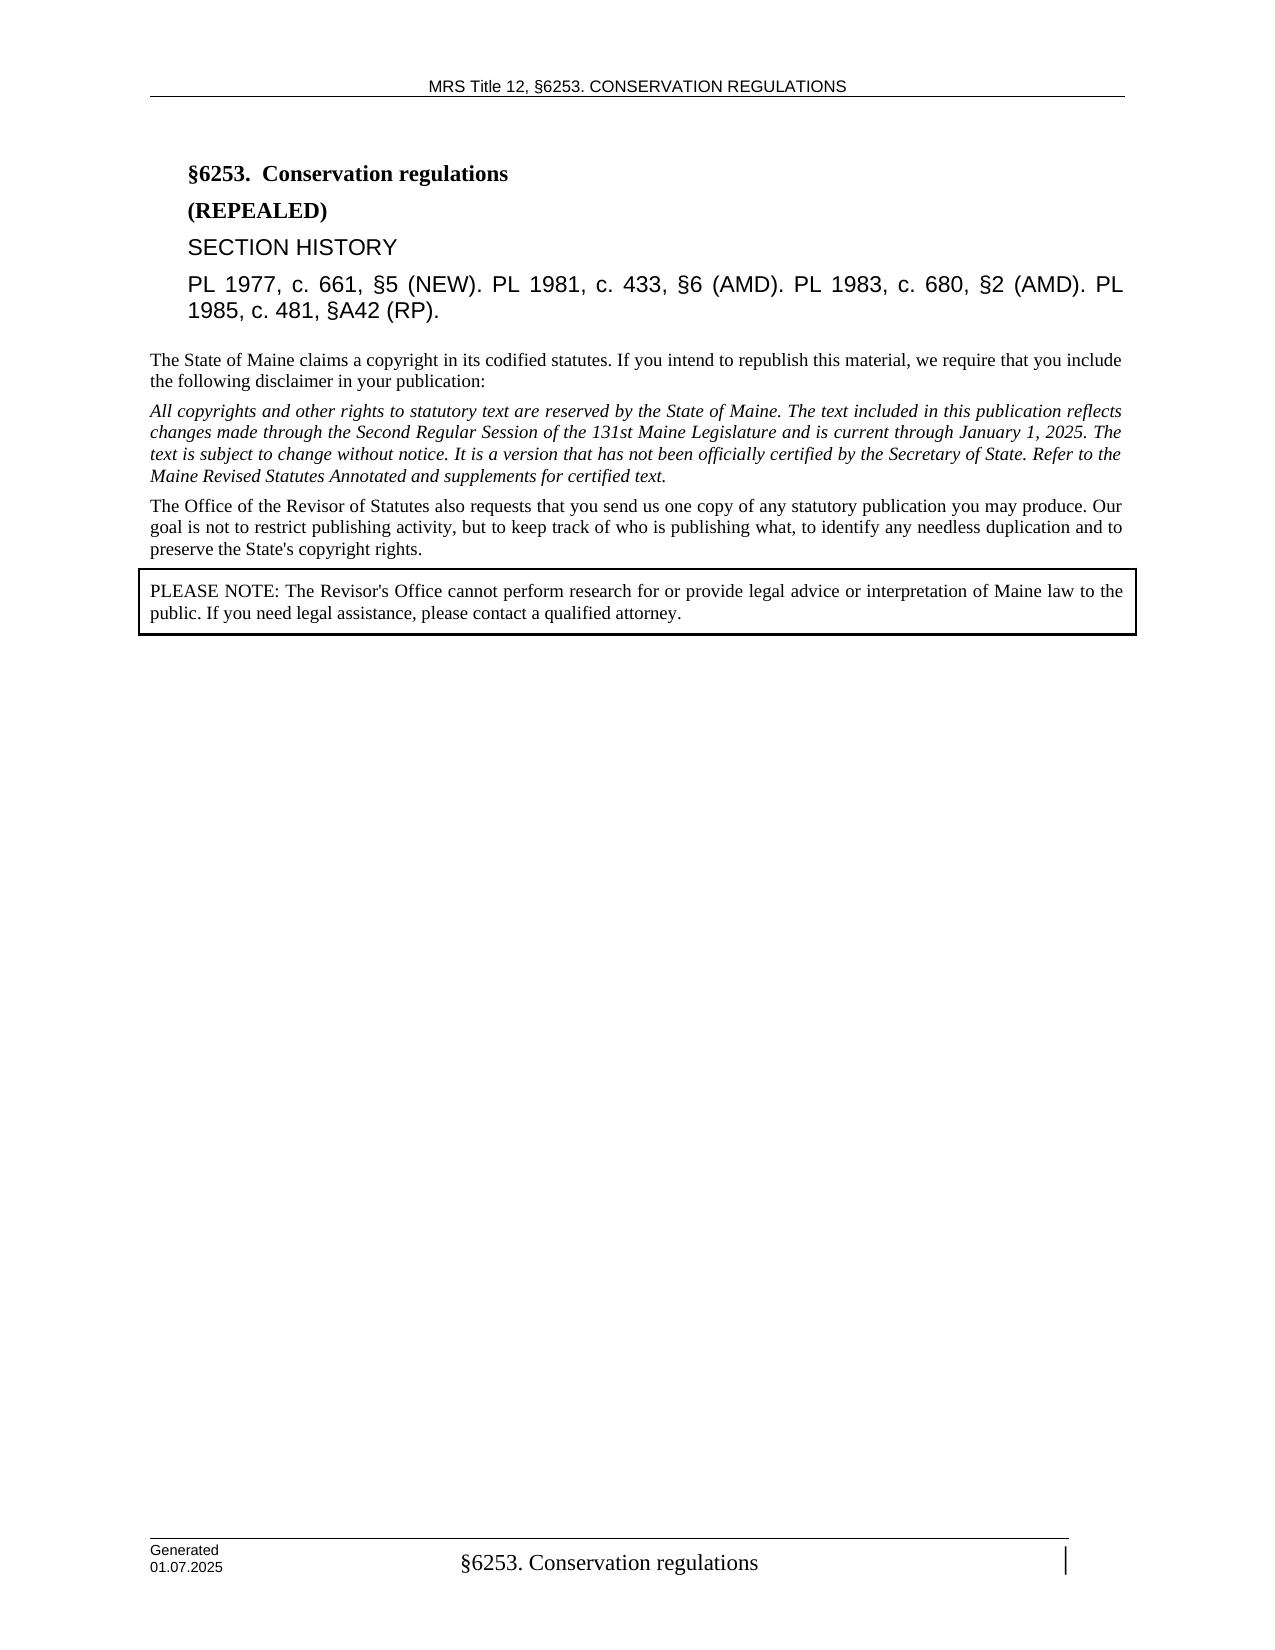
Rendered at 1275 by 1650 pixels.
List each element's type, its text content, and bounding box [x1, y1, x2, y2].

text §6253. Conservation regulations [187, 160, 1125, 187]
text PLEASE NOTE: The Revisor's Office cannot perform research for or provide legal advice or interpretation of Maine law to the public. If you need legal assistance, please contact a qualified attorney. [140, 570, 1135, 633]
text PL 1977, c. 661, §5 (NEW). PL 1981, c. 433, §6 (AMD). PL 1983, c. 680, §2 (AMD). PL 1985, c. 481, §A42 (RP). [187, 271, 1125, 323]
text (REPEALED) [187, 197, 1125, 223]
text The Office of the Revisor of Statutes also requests that you send us one copy of any statutory publication you may produce. Our goal is not to restrict publishing activity, but to keep track of who is publishing what, to identify any needless duplication and to preserve the State's copyright rights. [150, 494, 1125, 559]
text All copyrights and other rights to statutory text are reserved by the State of Maine. The text included in this publication reflects changes made through the Second Regular Session of the 131st Maine Legislature and is current through January 1, 2025 . The text is subject to change without notice. It is a version that has not been officially certified by the Secretary of State. Refer to the Maine Revised Statutes Annotated and supplements for certified text. [150, 400, 1125, 486]
text The State of Maine claims a copyright in its codified statutes. If you intend to republish this material, we require that you include the following disclaimer in your publication: [150, 348, 1125, 392]
text SECTION HISTORY [187, 234, 1125, 260]
